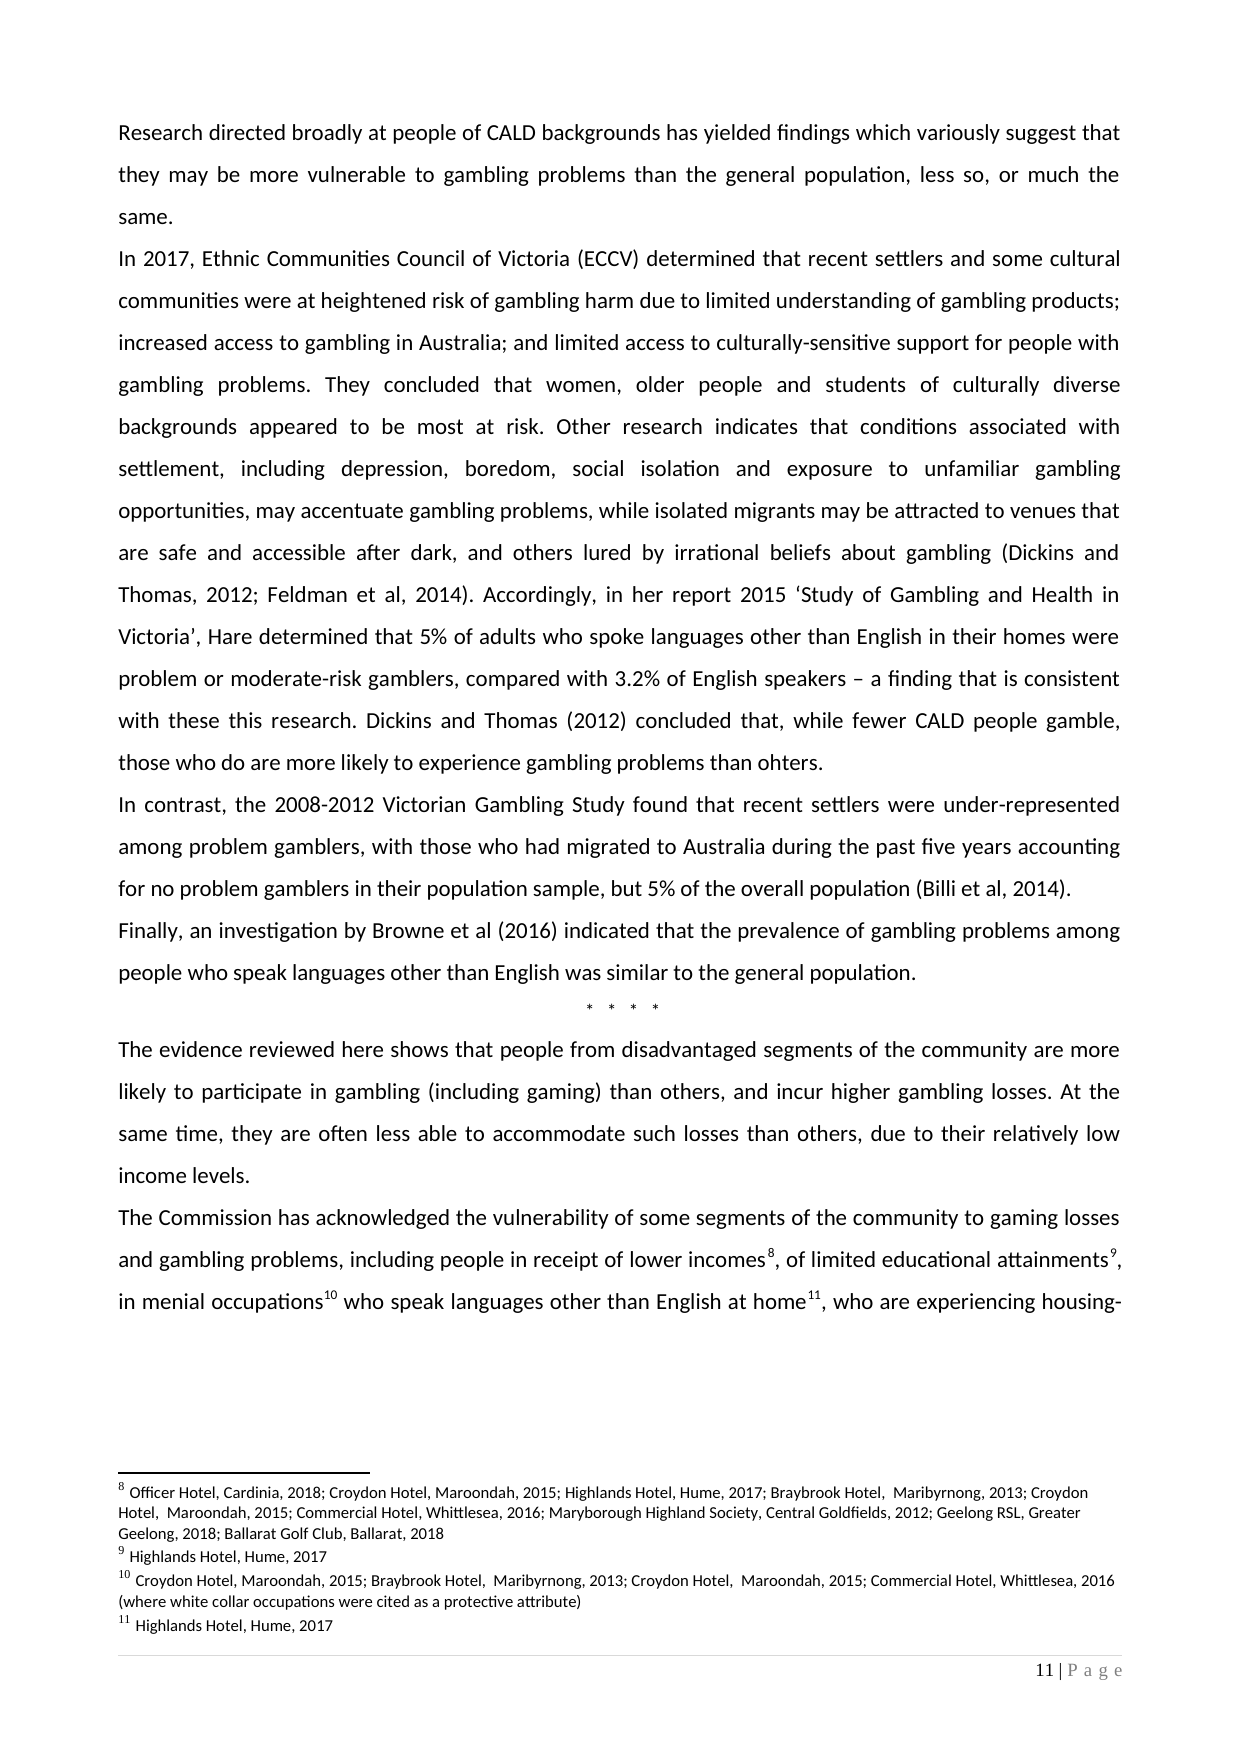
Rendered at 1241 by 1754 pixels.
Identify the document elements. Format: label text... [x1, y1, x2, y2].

text Finally, an investigation by Browne et al (2016) indicated that the prevalence of gambling problems among people who speak languages other than English was similar to the general population. [118, 916, 1122, 986]
text Research directed broadly at people of CALD backgrounds has yielded findings which variously suggest that they may be more vulnerable to gambling problems than the general population, less so, or much the same. [118, 118, 1122, 230]
text In contrast, the 2008-2012 Victorian Gambling Study found that recent settlers were under-represented among problem gamblers, with those who had migrated to Australia during the past five years accounting for no problem gamblers in their population sample, but 5% of the overall population (Billi et al, 2014). [118, 790, 1122, 902]
text In 2017, Ethnic Communities Council of Victoria (ECCV) determined that recent settlers and some cultural communities were at heightened risk of gambling harm due to limited understanding of gambling products; increased access to gambling in Australia; and limited access to culturally-sensitive support for people with gambling problems. They concluded that women, older people and students of culturally diverse backgrounds appeared to be most at risk. Other research indicates that conditions associated with settlement, including depression, boredom, social isolation and exposure to unfamiliar gambling opportunities, may accentuate gambling problems, while isolated migrants may be attracted to venues that are safe and accessible after dark, and others lured by irrational beliefs about gambling (Dickins and Thomas, 2012; Feldman et al, 2014). Accordingly, in her report 2015 ‘Study of Gambling and Health in Victoria’, Hare determined that 5% of adults who spoke languages other than English in their homes were problem or moderate-risk gamblers, compared with 3.2% of English speakers – a finding that is consistent with these this research. Dickins and Thomas (2012) concluded that, while fewer CALD people gamble, those who do are more likely to experience gambling problems than ohters. [118, 244, 1122, 776]
text ‘* * * * [118, 1000, 1122, 1023]
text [118, 1203, 1122, 1315]
text The evidence reviewed here shows that people from disadvantaged segments of the community are more likely to participate in gambling (including gaming) than others, and incur higher gambling losses. At the same time, they are often less able to accommodate such losses than others, due to their relatively low income levels. [118, 1035, 1122, 1189]
